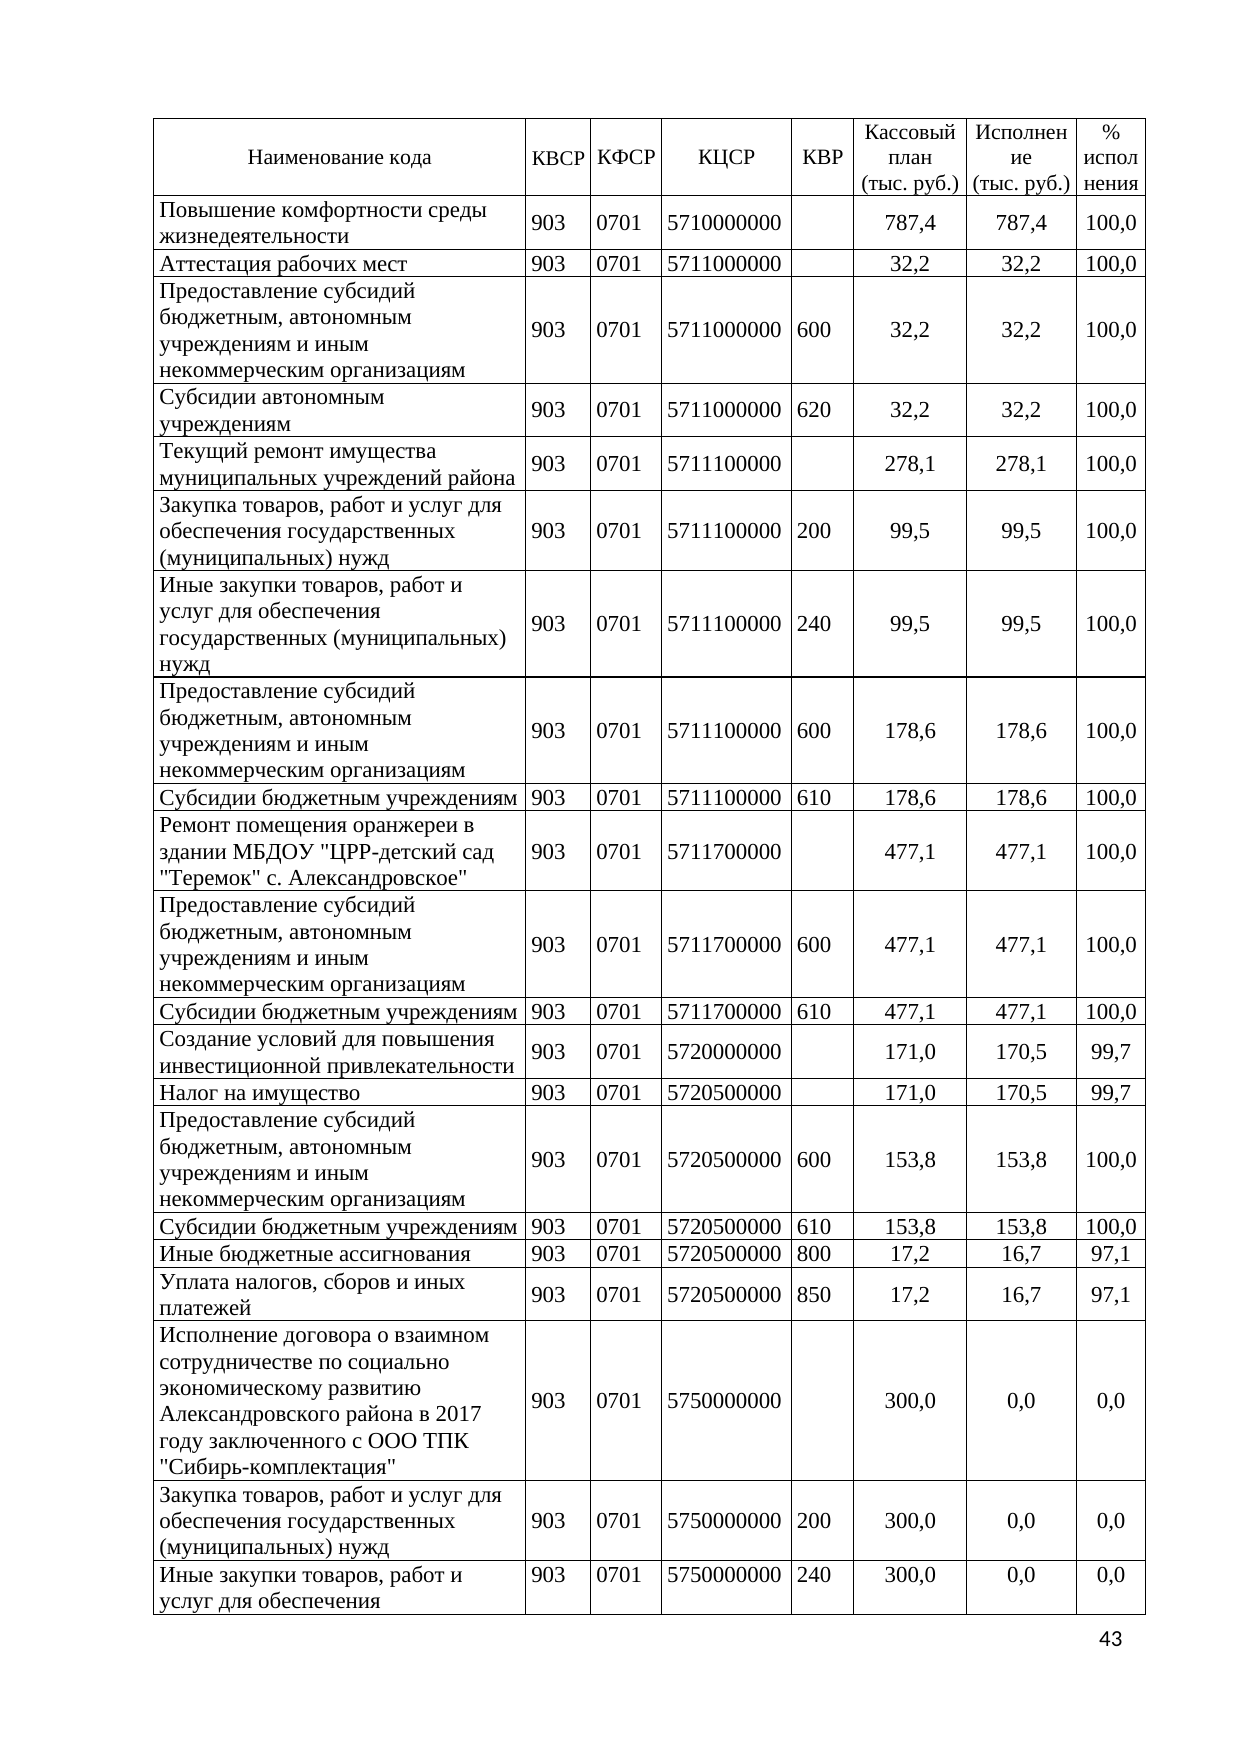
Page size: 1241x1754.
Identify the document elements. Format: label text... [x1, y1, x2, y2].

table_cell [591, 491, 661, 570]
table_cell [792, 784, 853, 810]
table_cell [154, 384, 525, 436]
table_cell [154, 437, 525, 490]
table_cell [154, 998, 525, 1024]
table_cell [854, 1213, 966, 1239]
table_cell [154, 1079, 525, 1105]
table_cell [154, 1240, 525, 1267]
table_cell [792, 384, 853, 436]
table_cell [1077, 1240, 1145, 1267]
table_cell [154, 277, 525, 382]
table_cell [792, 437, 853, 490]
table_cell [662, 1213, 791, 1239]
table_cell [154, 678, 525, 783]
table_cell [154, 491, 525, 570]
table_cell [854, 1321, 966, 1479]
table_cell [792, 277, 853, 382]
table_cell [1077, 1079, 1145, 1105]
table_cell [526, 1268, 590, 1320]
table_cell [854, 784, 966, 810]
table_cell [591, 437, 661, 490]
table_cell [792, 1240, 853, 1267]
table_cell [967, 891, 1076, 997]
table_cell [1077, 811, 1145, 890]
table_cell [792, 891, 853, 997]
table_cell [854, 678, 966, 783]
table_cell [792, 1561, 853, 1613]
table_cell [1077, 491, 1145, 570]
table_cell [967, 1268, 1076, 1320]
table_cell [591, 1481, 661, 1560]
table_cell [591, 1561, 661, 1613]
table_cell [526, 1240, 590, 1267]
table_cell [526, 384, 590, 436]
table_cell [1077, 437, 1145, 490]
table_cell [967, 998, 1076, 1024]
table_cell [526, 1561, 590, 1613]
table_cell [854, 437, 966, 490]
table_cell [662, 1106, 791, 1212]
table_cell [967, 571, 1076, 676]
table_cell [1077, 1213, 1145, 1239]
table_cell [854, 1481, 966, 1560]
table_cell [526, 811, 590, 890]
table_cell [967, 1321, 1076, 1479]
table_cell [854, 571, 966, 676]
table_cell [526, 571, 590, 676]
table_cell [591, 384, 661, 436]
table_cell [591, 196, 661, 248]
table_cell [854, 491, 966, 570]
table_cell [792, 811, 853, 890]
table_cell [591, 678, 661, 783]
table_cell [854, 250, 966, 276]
table_header КФСР [591, 119, 661, 195]
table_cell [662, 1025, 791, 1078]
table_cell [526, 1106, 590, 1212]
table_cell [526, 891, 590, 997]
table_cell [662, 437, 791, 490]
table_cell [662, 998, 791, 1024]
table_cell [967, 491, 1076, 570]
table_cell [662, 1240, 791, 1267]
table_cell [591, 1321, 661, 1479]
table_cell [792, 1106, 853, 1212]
table_header КЦСР [662, 119, 791, 195]
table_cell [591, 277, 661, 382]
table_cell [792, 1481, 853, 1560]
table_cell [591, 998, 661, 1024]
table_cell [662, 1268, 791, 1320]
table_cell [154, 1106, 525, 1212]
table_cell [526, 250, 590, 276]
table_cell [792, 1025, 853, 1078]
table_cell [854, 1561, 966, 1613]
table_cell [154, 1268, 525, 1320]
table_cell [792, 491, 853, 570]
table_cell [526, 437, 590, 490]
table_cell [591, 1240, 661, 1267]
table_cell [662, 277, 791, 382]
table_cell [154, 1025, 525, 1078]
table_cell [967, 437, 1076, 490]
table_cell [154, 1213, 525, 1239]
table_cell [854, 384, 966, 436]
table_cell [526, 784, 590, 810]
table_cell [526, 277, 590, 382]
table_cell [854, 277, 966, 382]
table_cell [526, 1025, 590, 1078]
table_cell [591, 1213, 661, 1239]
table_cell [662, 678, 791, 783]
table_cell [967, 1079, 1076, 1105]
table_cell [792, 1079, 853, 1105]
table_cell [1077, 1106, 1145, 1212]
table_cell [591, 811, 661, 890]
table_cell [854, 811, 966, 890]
table_header КВСР [526, 119, 590, 195]
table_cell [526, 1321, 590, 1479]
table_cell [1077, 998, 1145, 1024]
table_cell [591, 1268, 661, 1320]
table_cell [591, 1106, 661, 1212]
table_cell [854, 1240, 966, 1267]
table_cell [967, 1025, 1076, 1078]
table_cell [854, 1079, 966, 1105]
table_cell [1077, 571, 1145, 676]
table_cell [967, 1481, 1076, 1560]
table_header Кассовый план (тыс. руб.) [854, 119, 966, 195]
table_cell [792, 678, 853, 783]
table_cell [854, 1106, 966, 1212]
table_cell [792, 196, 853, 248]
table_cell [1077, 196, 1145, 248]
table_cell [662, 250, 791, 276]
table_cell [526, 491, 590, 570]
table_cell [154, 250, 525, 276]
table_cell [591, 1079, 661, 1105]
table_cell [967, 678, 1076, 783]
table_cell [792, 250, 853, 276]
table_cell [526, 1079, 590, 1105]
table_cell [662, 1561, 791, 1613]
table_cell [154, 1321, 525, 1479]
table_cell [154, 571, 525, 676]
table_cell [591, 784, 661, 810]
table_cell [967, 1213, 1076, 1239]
table_header % исполнения [1077, 119, 1145, 195]
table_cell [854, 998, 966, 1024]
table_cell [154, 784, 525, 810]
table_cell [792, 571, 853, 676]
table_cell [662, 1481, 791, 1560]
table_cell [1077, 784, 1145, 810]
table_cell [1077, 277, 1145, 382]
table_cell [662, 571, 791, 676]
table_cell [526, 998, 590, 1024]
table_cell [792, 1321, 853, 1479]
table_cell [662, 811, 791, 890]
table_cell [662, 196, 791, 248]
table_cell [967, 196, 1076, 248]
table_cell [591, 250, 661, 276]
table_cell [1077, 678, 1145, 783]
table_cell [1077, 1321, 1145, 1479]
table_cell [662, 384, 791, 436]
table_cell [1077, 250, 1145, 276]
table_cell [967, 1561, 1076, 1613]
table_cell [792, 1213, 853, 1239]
table_header КВР [792, 119, 853, 195]
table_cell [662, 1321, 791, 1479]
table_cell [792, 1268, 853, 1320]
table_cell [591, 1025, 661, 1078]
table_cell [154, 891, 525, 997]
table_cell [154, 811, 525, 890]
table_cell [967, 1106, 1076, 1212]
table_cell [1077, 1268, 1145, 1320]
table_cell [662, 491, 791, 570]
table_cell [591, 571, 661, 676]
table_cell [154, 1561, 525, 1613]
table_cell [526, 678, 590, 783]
table_header Наименование кода [154, 119, 525, 195]
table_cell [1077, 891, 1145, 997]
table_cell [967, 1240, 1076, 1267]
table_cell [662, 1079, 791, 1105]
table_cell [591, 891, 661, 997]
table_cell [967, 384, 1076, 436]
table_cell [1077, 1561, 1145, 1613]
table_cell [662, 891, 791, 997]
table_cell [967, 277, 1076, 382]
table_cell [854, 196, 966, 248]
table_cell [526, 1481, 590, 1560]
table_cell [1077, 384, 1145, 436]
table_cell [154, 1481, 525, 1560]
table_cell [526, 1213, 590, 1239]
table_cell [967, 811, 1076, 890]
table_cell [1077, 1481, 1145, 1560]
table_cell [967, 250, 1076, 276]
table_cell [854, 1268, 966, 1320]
table_header Исполнение (тыс. руб.) [967, 119, 1076, 195]
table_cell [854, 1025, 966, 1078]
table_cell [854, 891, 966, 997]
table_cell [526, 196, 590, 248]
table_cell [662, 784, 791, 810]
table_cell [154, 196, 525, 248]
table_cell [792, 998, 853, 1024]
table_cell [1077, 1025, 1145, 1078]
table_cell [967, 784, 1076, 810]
